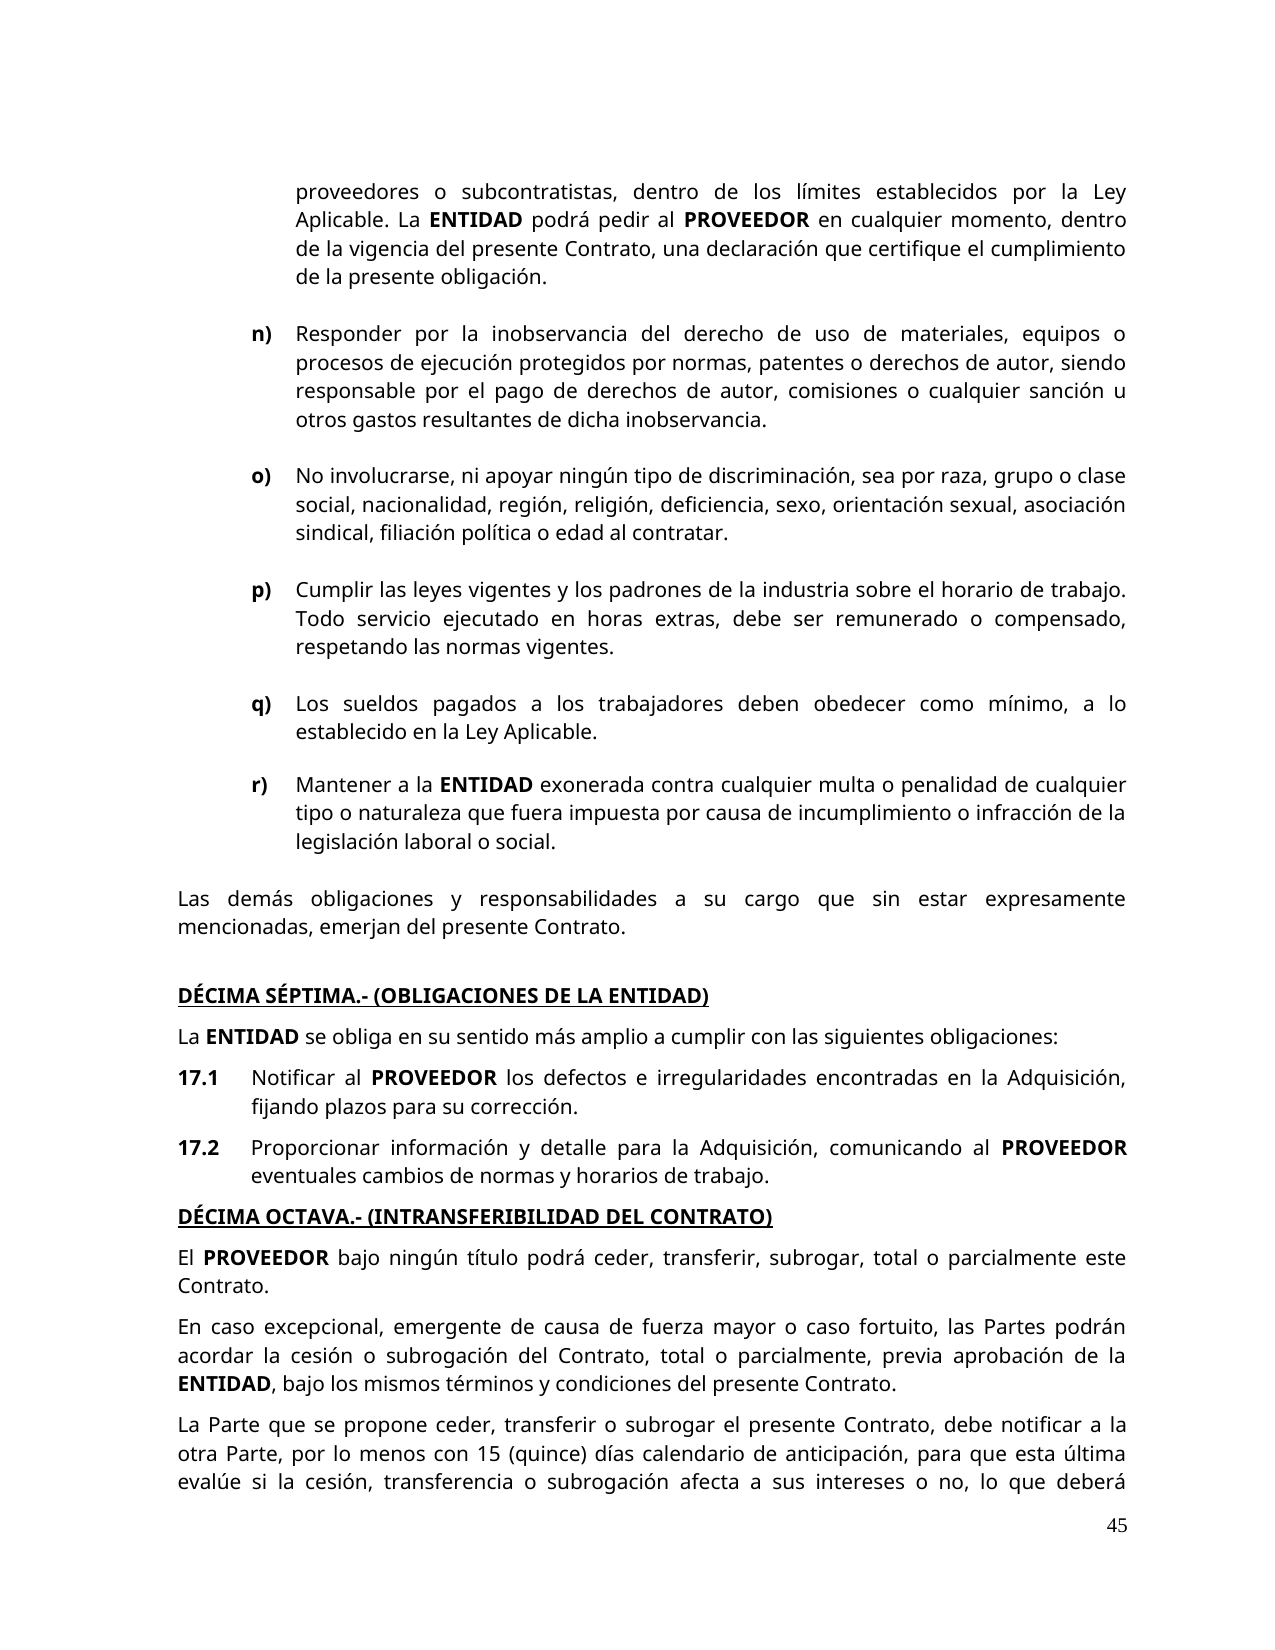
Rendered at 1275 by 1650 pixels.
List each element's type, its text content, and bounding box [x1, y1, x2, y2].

list Cumplir las leyes vigentes y los padrones de la industria sobre el horario de trabajo. Todo servicio ejecutado en horas extras, debe ser remunerado o compensado, respetando las normas vigentes. [251, 575, 1127, 661]
list Los sueldos pagados a los trabajadores deben obedecer como mínimo, a lo establecido en la Ley Aplicable. [251, 689, 1127, 746]
text 17.2 Proporcionar información y detalle para la Adquisición, comunicando al PROVEEDOR eventuales cambios de normas y horarios de trabajo. [177, 1133, 1127, 1190]
text En caso excepcional, emergente de causa de fuerza mayor o caso fortuito, las Partes podrán acordar la cesión o subrogación del Contrato, total o parcialmente, previa aprobación de la ENTIDAD, bajo los mismos términos y condiciones del presente Contrato. [177, 1312, 1127, 1398]
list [251, 177, 1127, 291]
text El PROVEEDOR bajo ningún título podrá ceder, transferir, subrogar, total o parcialmente este Contrato. [177, 1243, 1127, 1300]
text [177, 1410, 1128, 1496]
list No involucrarse, ni apoyar ningún tipo de discriminación, sea por raza, grupo o clase social, nacionalidad, región, religión, deficiencia, sexo, orientación sexual, asociación sindical, filiación política o edad al contratar. [251, 462, 1127, 547]
text DÉCIMA OCTAVA.- (INTRANSFERIBILIDAD DEL CONTRATO) [177, 1202, 1127, 1231]
text Las demás obligaciones y responsabilidades a su cargo que sin estar expresamente mencionadas, emerjan del presente Contrato. [177, 884, 1127, 941]
text DÉCIMA SÉPTIMA.- (OBLIGACIONES DE LA ENTIDAD) [177, 982, 1127, 1010]
text 17.1 Notificar al PROVEEDOR los defectos e irregularidades encontradas en la Adquisición, fijando plazos para su corrección. [177, 1063, 1127, 1120]
list Mantener a la ENTIDAD exonerada contra cualquier multa o penalidad de cualquier tipo o naturaleza que fuera impuesta por causa de incumplimiento o infracción de la legislación laboral o social. [251, 770, 1127, 855]
list Responder por la inobservancia del derecho de uso de materiales, equipos o procesos de ejecución protegidos por normas, patentes o derechos de autor, siendo responsable por el pago de derechos de autor, comisiones o cualquier sanción u otros gastos resultantes de dicha inobservancia. [251, 319, 1127, 433]
text La ENTIDAD se obliga en su sentido más amplio a cumplir con las siguientes obligaciones: [177, 1022, 1127, 1051]
